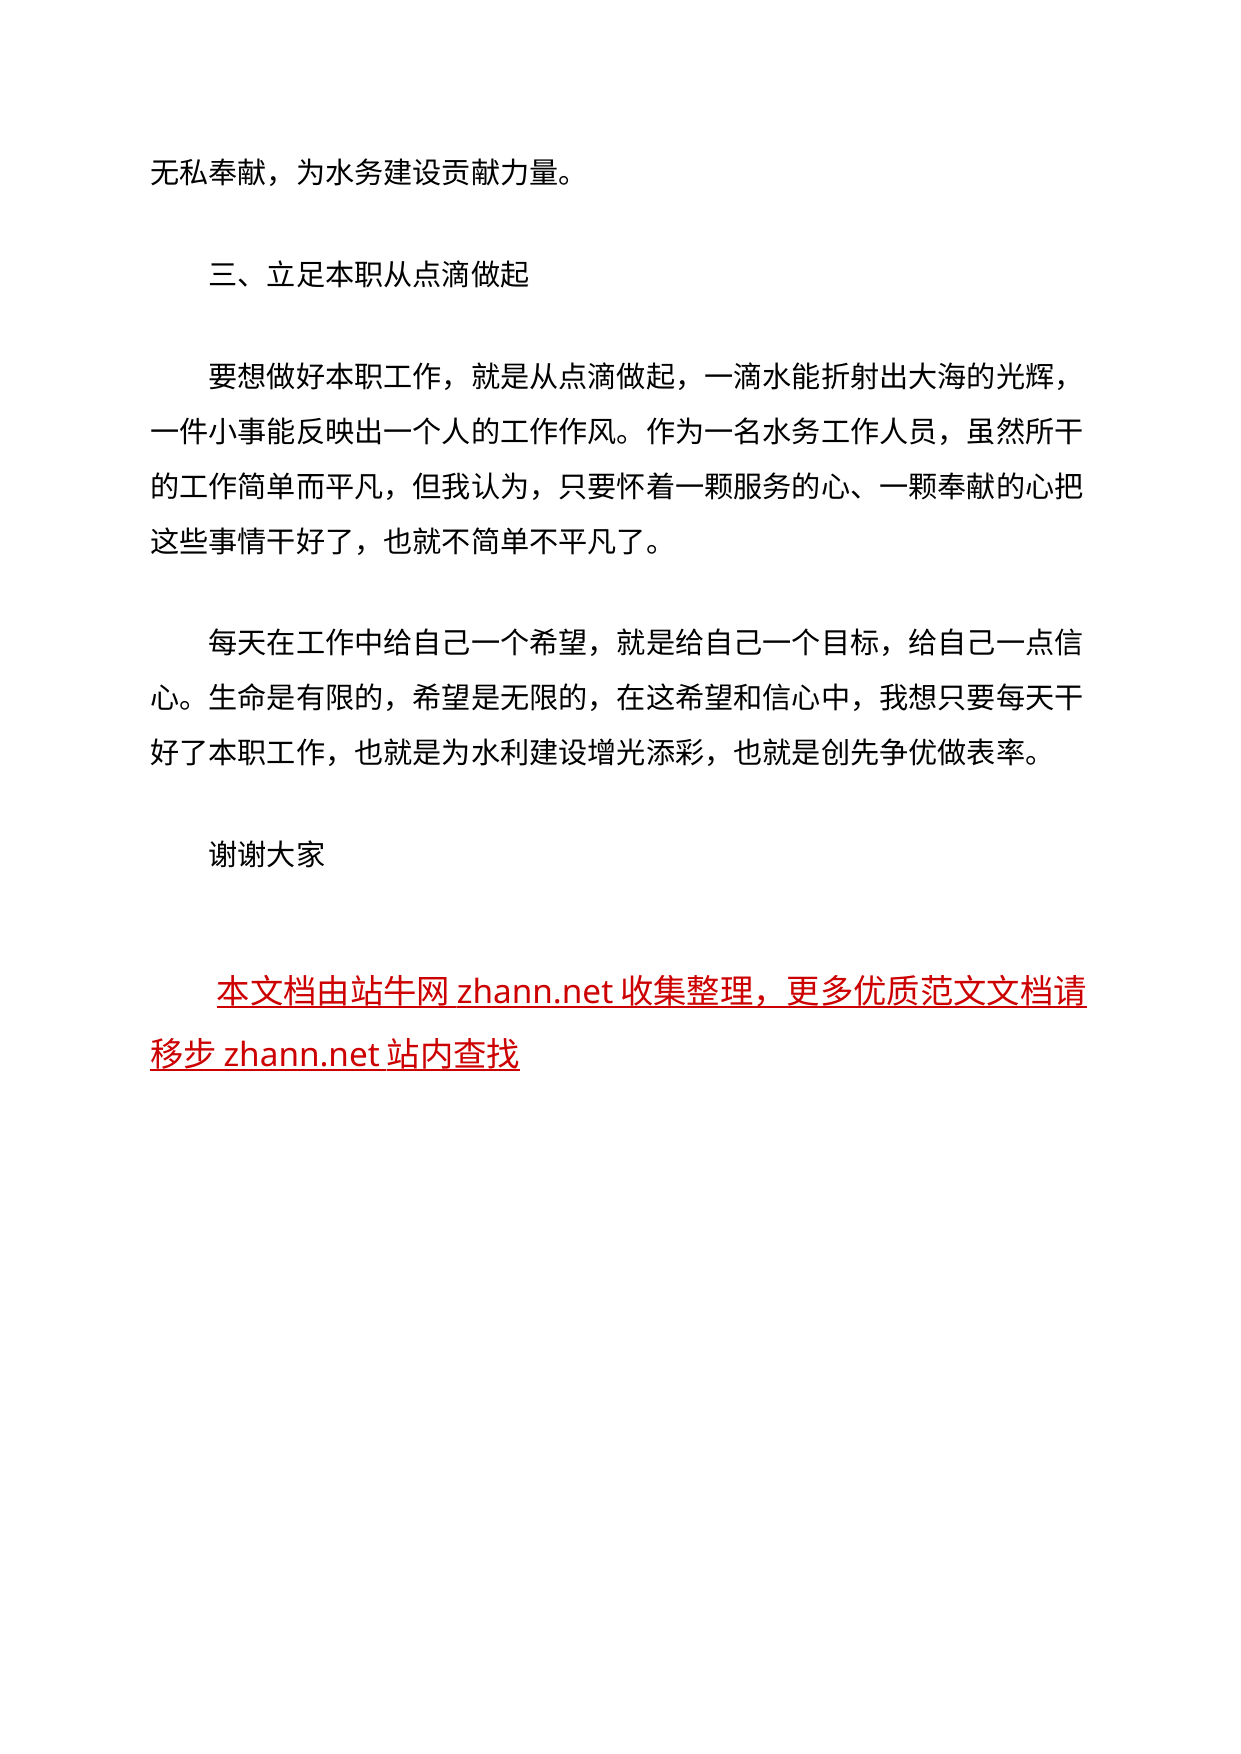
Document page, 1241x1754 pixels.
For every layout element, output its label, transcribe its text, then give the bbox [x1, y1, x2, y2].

text 三、立足本职从点滴做起 [150, 252, 1090, 294]
text 要想做好本职工作，就是从点滴做起，一滴水能折射出大海的光辉，一件小事能反映出一个人的工作作风。作为一名水务工作人员，虽然所干的工作简单而平凡，但我认为，只要怀着一颗服务的心、一颗奉献的心把这些事情干好了，也就不简单不平凡了。 [150, 353, 1090, 561]
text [150, 150, 1090, 192]
text 每天在工作中给自己一个希望，就是给自己一个目标，给自己一点信心。生命是有限的，希望是无限的，在这希望和信心中，我想只要每天干好了本职工作，也就是为水利建设增光添彩，也就是创先争优做表率。 [150, 620, 1090, 772]
text 本文档由站牛网zhann.net收集整理，更多优质范文文档请移步zhann.net站内查找 [150, 964, 1090, 1076]
text 谢谢大家 [150, 832, 1090, 874]
